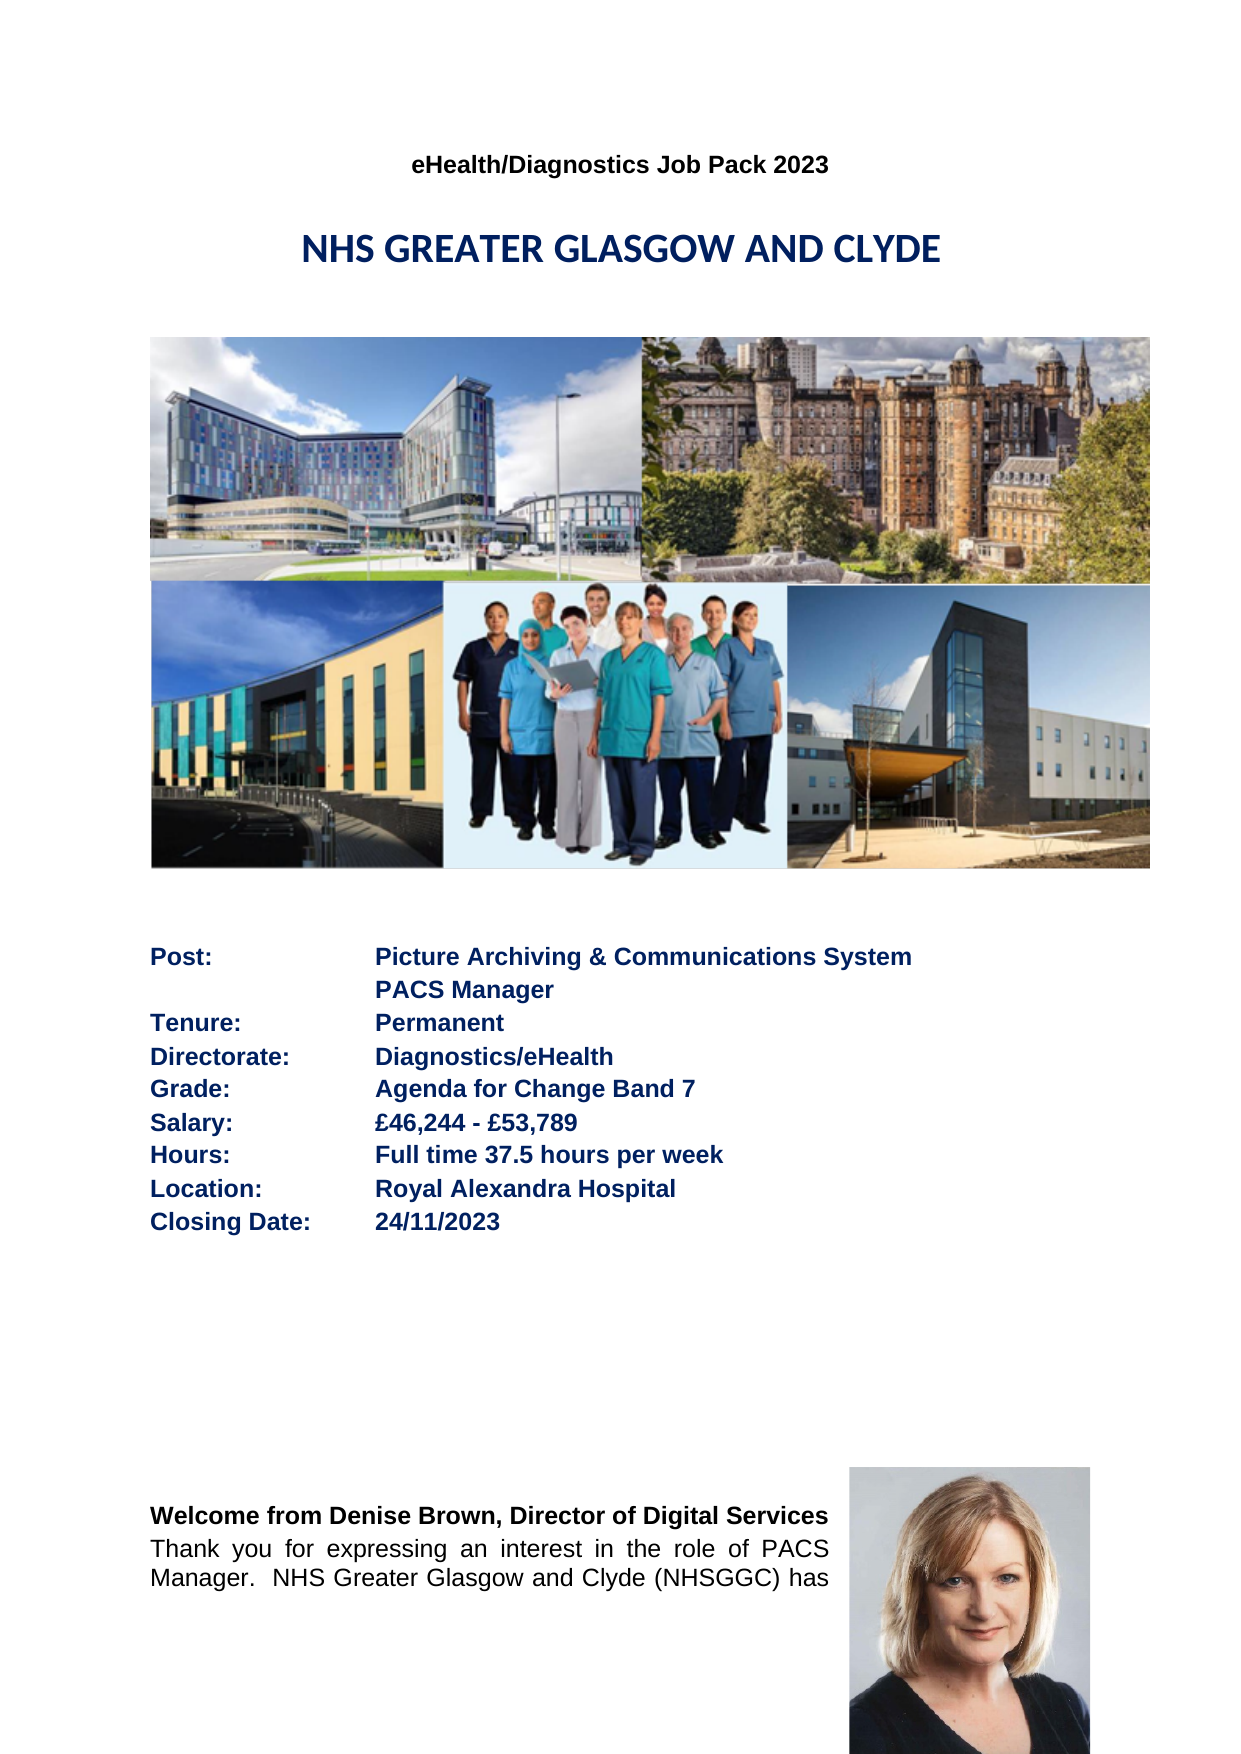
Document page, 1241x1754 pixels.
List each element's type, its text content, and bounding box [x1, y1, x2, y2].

text Hours: Full time 37.5 hours per week [150, 1141, 1090, 1169]
text Salary: £46,244 - £53,789 [150, 1107, 1090, 1136]
text Tenure: Permanent [150, 1008, 1090, 1037]
picture [150, 337, 1150, 872]
text Location: Royal Alexandra Hospital [150, 1173, 1090, 1202]
text Directorate: Diagnostics/eHealth [150, 1041, 1090, 1070]
text PACS Manager [375, 975, 1090, 1004]
text eHealth/Diagnostics Job Pack 2023 [150, 150, 1090, 179]
text Welcome from Denise Brown, Director of Digital Services [150, 1501, 849, 1530]
text Closing Date: 24/11/2023 [150, 1207, 1090, 1235]
text Grade: Agenda for Change Band 7 [150, 1074, 1090, 1103]
text NHS GREATER GLASGOW AND CLYDE [152, 227, 1090, 272]
text Post: Picture Archiving & Communications System [150, 942, 1090, 971]
picture [849, 1467, 1091, 1754]
